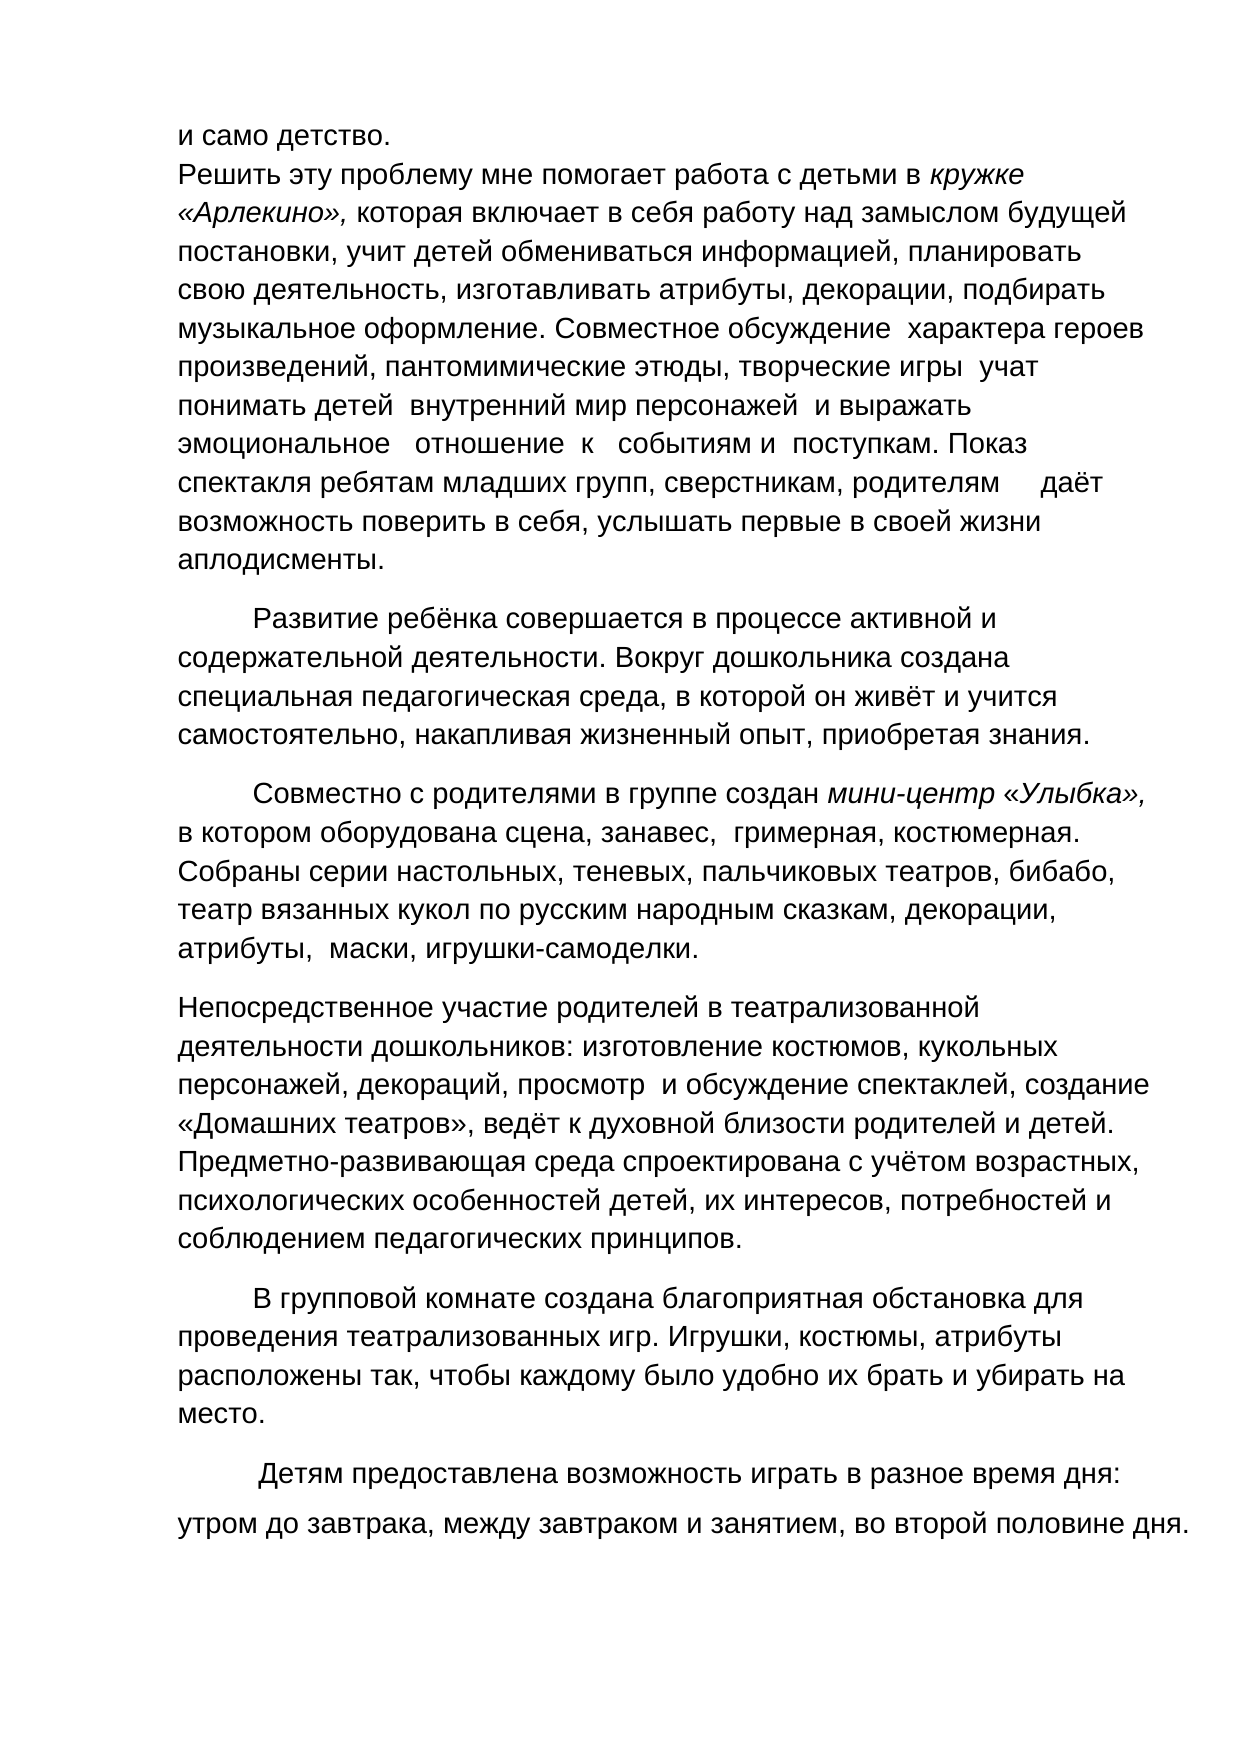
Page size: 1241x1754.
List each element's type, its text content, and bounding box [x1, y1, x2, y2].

text В групповой комнате создана благоприятная обстановка для проведения театрализованных игр. Игрушки, костюмы, атрибуты расположены так, чтобы каждому было удобно их брать и убирать на место. [177, 1281, 1152, 1430]
text Совместно с родителями в группе создан мини-центр «Улыбка», в котором оборудована сцена, занавес, гримерная, костюмерная. Собраны серии настольных, теневых, пальчиковых театров, бибабо, театр вязанных кукол по русским народным сказкам, декорации, атрибуты, маски, игрушки-самоделки. [177, 776, 1152, 964]
text Детям предоставлена возможность играть в разное время дня: утром до завтрака, между завтраком и занятием, во второй половине дня. [177, 1456, 1200, 1539]
text Непосредственное участие родителей в театрализованной деятельности дошкольников: изготовление костюмов, кукольных персонажей, декораций, просмотр и обсуждение спектаклей, создание «Домашних театров», ведёт к духовной близости родителей и детей. Предметно-развивающая среда спроектирована с учётом возрастных, психологических особенностей детей, их интересов, потребностей и соблюдением педагогических принципов. [177, 990, 1152, 1255]
text Развитие ребёнка совершается в процессе активной и содержательной деятельности. Вокруг дошкольника создана специальная педагогическая среда, в которой он живёт и учится самостоятельно, накапливая жизненный опыт, приобретая знания. [177, 601, 1152, 751]
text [177, 118, 1152, 576]
